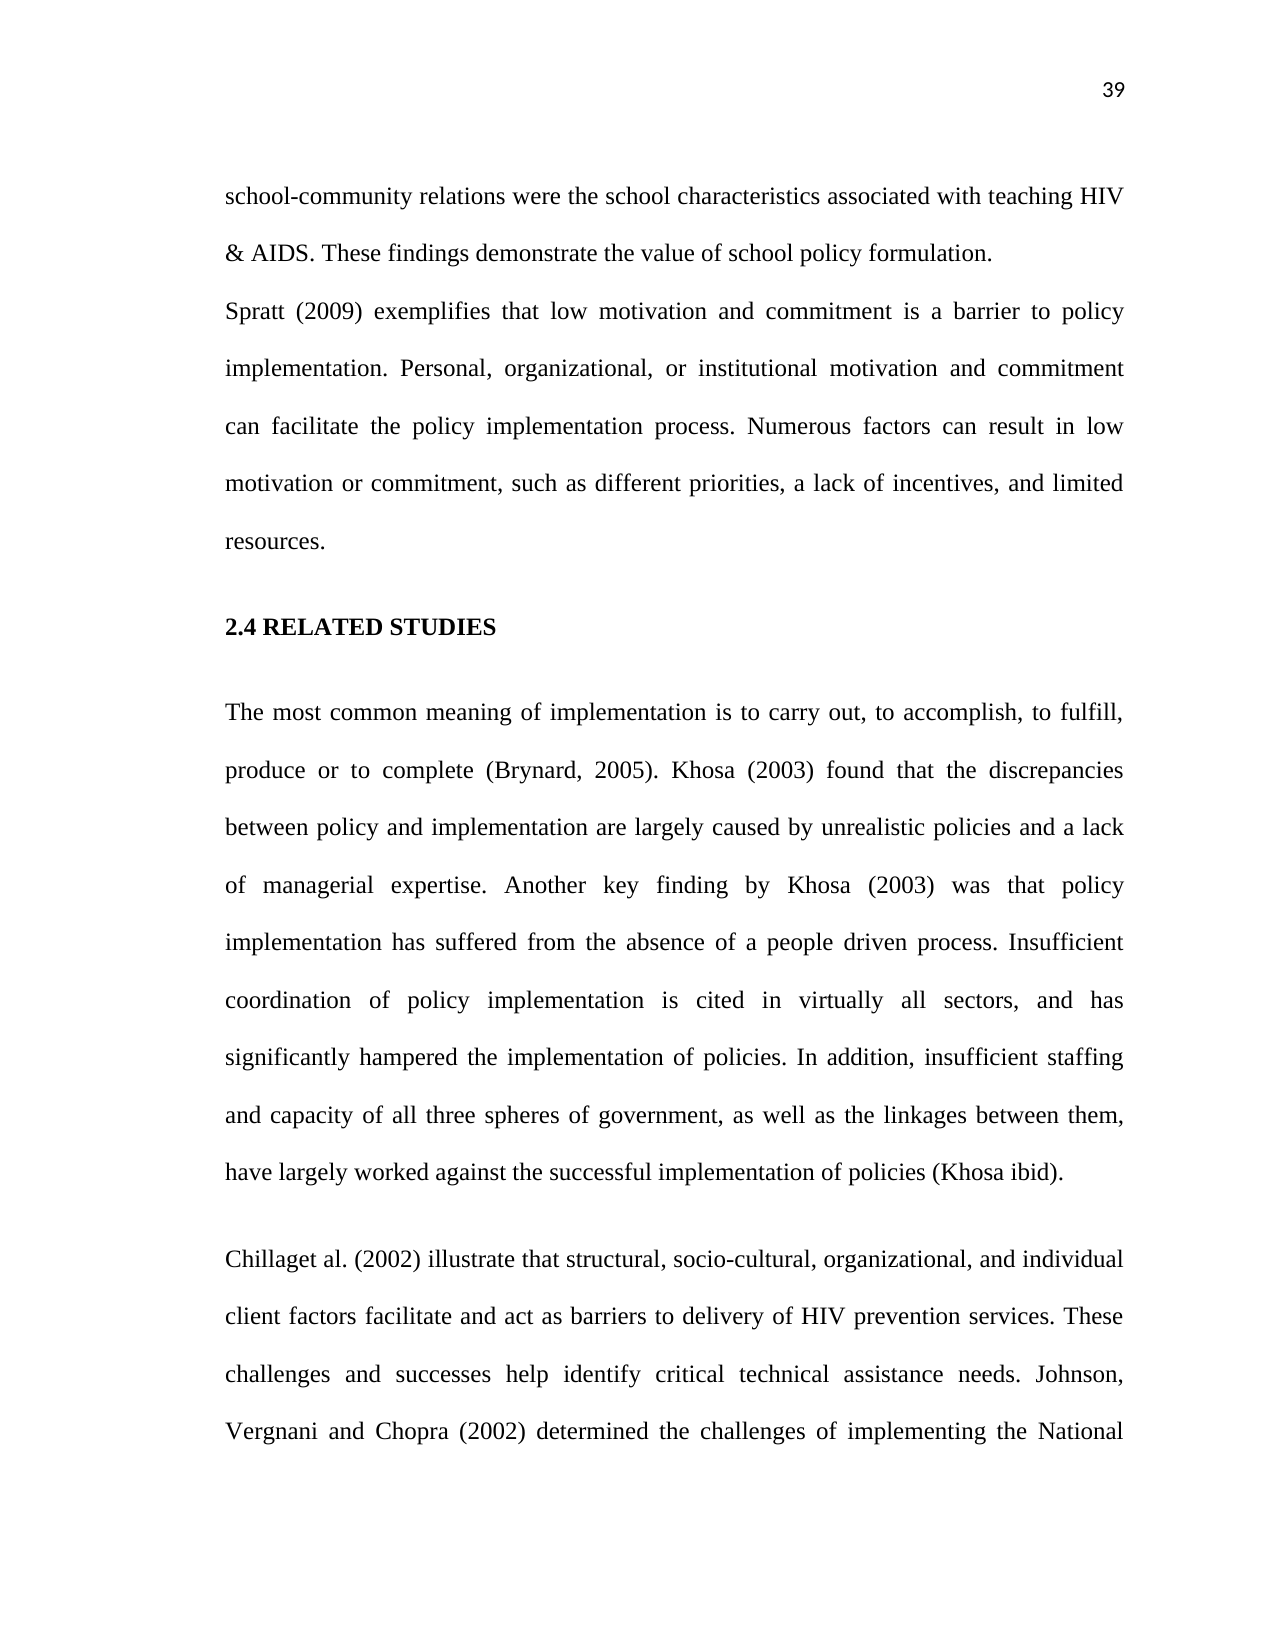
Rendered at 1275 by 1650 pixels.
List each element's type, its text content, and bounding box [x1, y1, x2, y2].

text The most common meaning of implementation is to carry out, to accomplish, to fulfill, produce or to complete (Brynard, 2005). Khosa (2003) found that the discrepancies between policy and implementation are largely caused by unrealistic policies and a lack of managerial expertise. Another key finding by Khosa (2003) was that policy implementation has suffered from the absence of a people driven process. Insufficient coordination of policy implementation is cited in virtually all sectors, and has significantly hampered the implementation of policies. In addition, insufficient staffing and capacity of all three spheres of government, as well as the linkages between them, have largely worked against the successful implementation of policies (Khosa ibid). [225, 697, 1125, 1186]
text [225, 1244, 1125, 1445]
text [225, 181, 1125, 267]
text Spratt (2009) exemplifies that low motivation and commitment is a barrier to policy implementation. Personal, organizational, or institutional motivation and commitment can facilitate the policy implementation process. Numerous factors can result in low motivation or commitment, such as different priorities, a lack of incentives, and limited resources. [225, 296, 1125, 554]
subtitle 2.4 RELATED STUDIES [225, 612, 1125, 641]
